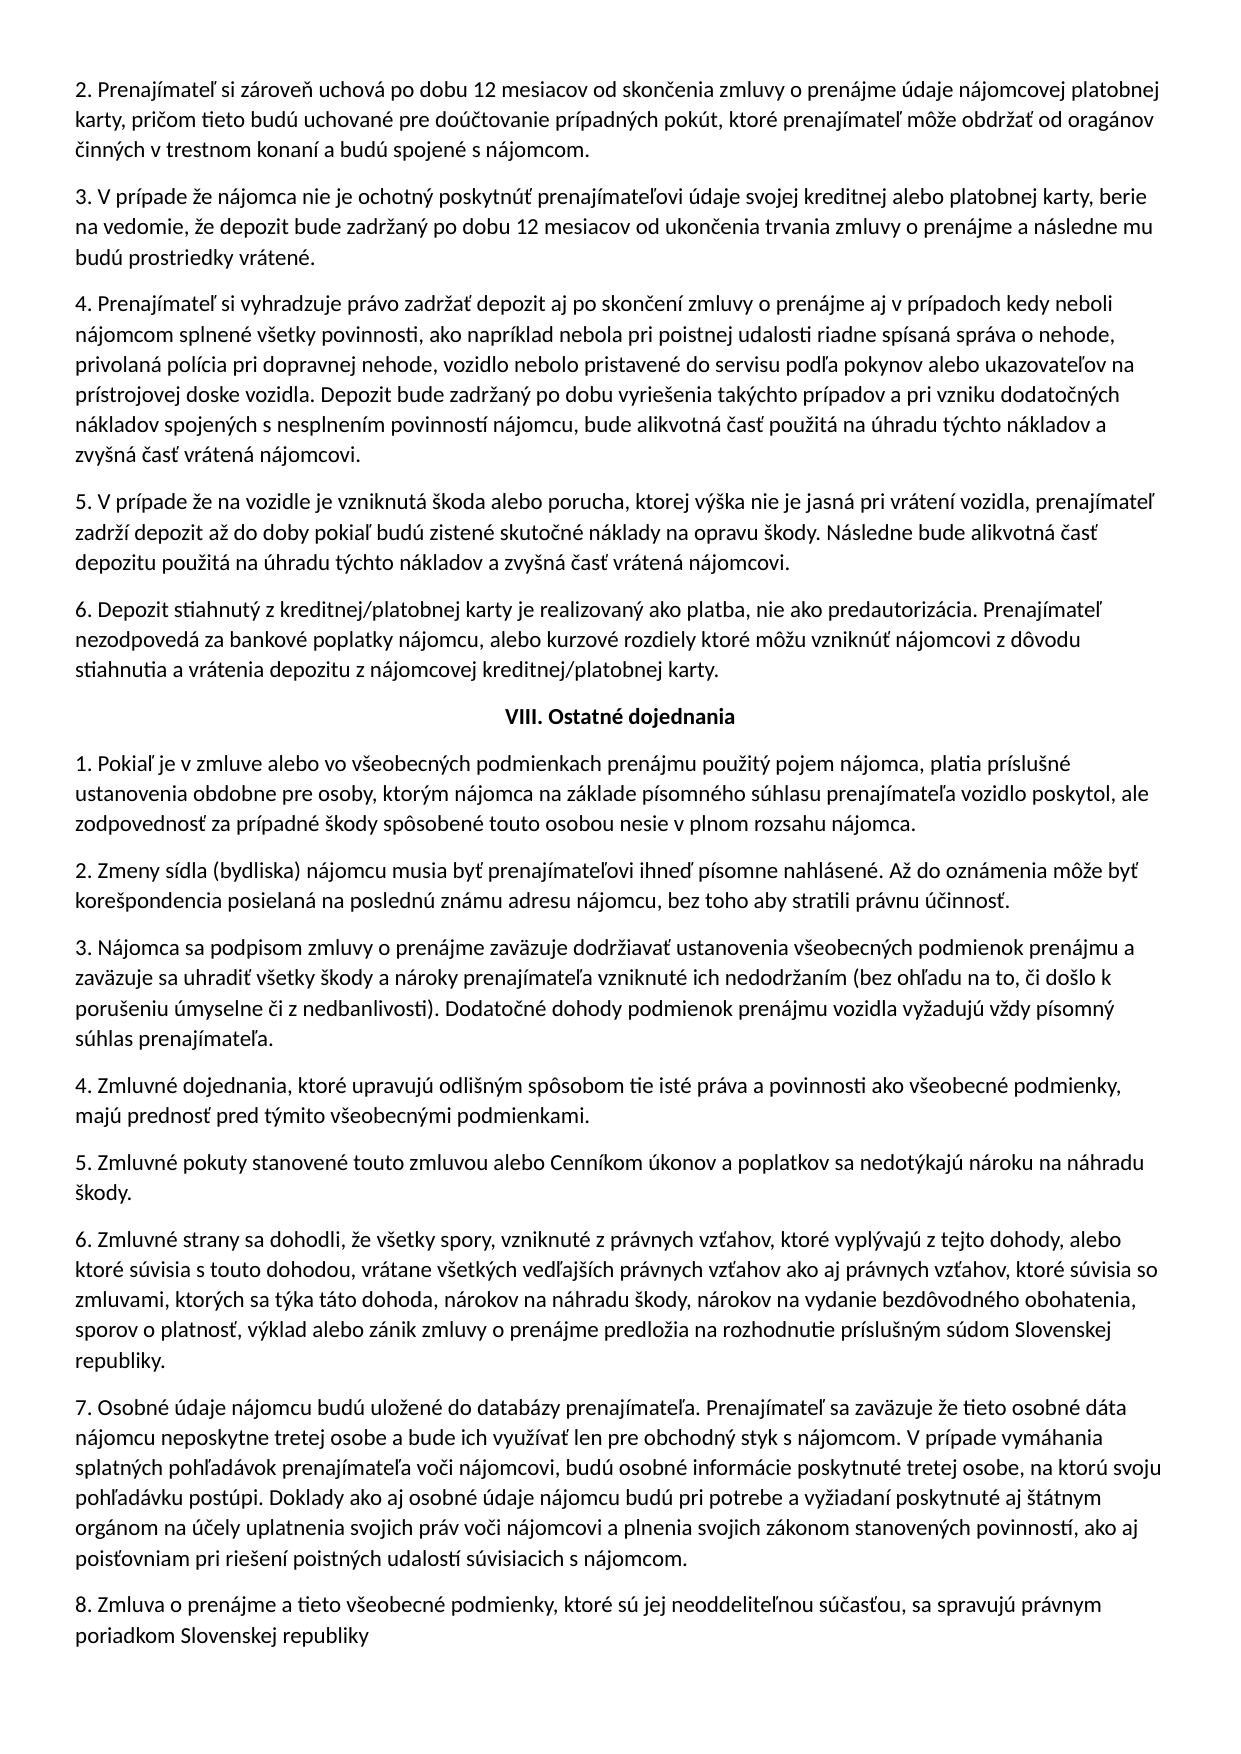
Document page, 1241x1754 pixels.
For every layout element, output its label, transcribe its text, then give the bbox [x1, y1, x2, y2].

text 2. Prenajímateľ si zároveň uchová po dobu 12 mesiacov od skončenia zmluvy o prenájme údaje nájomcovej platobnej karty, pričom tieto budú uchované pre doúčtovanie prípadných pokút, ktoré prenajímateľ môže obdržať od oragánov činných v trestnom konaní a budú spojené s nájomcom. [75, 75, 1165, 163]
text 6. Zmluvné strany sa dohodli, že všetky spory, vzniknuté z právnych vzťahov, ktoré vyplývajú z tejto dohody, alebo ktoré súvisia s touto dohodou, vrátane všetkých vedľajších právnych vzťahov ako aj právnych vzťahov, ktoré súvisia so zmluvami, ktorých sa týka táto dohoda, nárokov na náhradu škody, nárokov na vydanie bezdôvodného obohatenia, sporov o platnosť, výklad alebo zánik zmluvy o prenájme predložia na rozhodnutie príslušným súdom Slovenskej republiky. [75, 1225, 1165, 1374]
text 2. Zmeny sídla (bydliska) nájomcu musia byť prenajímateľovi ihneď písomne nahlásené. Až do oznámenia môže byť korešpondencia posielaná na poslednú známu adresu nájomcu, bez toho aby stratili právnu účinnosť. [75, 856, 1165, 914]
text 5. Zmluvné pokuty stanovené touto zmluvou alebo Cenníkom úkonov a poplatkov sa nedotýkajú nároku na náhradu škody. [75, 1148, 1165, 1206]
text VIII. Ostatné dojednania [75, 702, 1165, 730]
text 1. Pokiaľ je v zmluve alebo vo všeobecných podmienkach prenájmu použitý pojem nájomca, platia príslušné ustanovenia obdobne pre osoby, ktorým nájomca na základe písomného súhlasu prenajímateľa vozidlo poskytol, ale zodpovednosť za prípadné škody spôsobené touto osobou nesie v plnom rozsahu nájomca. [75, 749, 1165, 837]
text 4. Zmluvné dojednania, ktoré upravujú odlišným spôsobom tie isté práva a povinnosti ako všeobecné podmienky, majú prednosť pred týmito všeobecnými podmienkami. [75, 1071, 1165, 1129]
text 6. Depozit stiahnutý z kreditnej/platobnej karty je realizovaný ako platba, nie ako predautorizácia. Prenajímateľ nezodpovedá za bankové poplatky nájomcu, alebo kurzové rozdiely ktoré môžu vzniknúť nájomcovi z dôvodu stiahnutia a vrátenia depozitu z nájomcovej kreditnej/platobnej karty. [75, 595, 1165, 683]
text 4. Prenajímateľ si vyhradzuje právo zadržať depozit aj po skončení zmluvy o prenájme aj v prípadoch kedy neboli nájomcom splnené všetky povinnosti, ako napríklad nebola pri poistnej udalosti riadne spísaná správa o nehode, privolaná polícia pri dopravnej nehode, vozidlo nebolo pristavené do servisu podľa pokynov alebo ukazovateľov na prístrojovej doske vozidla. Depozit bude zadržaný po dobu vyriešenia takýchto prípadov a pri vzniku dodatočných nákladov spojených s nesplnením povinností nájomcu, bude alikvotná časť použitá na úhradu týchto nákladov a zvyšná časť vrátená nájomcovi. [75, 289, 1165, 469]
text 8. Zmluva o prenájme a tieto všeobecné podmienky, ktoré sú jej neoddeliteľnou súčasťou, sa spravujú právnym poriadkom Slovenskej republiky [75, 1591, 1165, 1649]
text 3. Nájomca sa podpisom zmluvy o prenájme zaväzuje dodržiavať ustanovenia všeobecných podmienok prenájmu a zaväzuje sa uhradiť všetky škody a nároky prenajímateľa vzniknuté ich nedodržaním (bez ohľadu na to, či došlo k porušeniu úmyselne či z nedbanlivosti). Dodatočné dohody podmienok prenájmu vozidla vyžadujú vždy písomný súhlas prenajímateľa. [75, 933, 1165, 1052]
text 7. Osobné údaje nájomcu budú uložené do databázy prenajímateľa. Prenajímateľ sa zaväzuje že tieto osobné dáta nájomcu neposkytne tretej osobe a bude ich využívať len pre obchodný styk s nájomcom. V prípade vymáhania splatných pohľadávok prenajímateľa voči nájomcovi, budú osobné informácie poskytnuté tretej osobe, na ktorú svoju pohľadávku postúpi. Doklady ako aj osobné údaje nájomcu budú pri potrebe a vyžiadaní poskytnuté aj štátnym orgánom na účely uplatnenia svojich práv voči nájomcovi a plnenia svojich zákonom stanovených povinností, ako aj poisťovniam pri riešení poistných udalostí súvisiacich s nájomcom. [75, 1393, 1165, 1572]
text 5. V prípade že na vozidle je vzniknutá škoda alebo porucha, ktorej výška nie je jasná pri vrátení vozidla, prenajímateľ zadrží depozit až do doby pokiaľ budú zistené skutočné náklady na opravu škody. Následne bude alikvotná časť depozitu použitá na úhradu týchto nákladov a zvyšná časť vrátená nájomcovi. [75, 487, 1165, 576]
text 3. V prípade že nájomca nie je ochotný poskytnúť prenajímateľovi údaje svojej kreditnej alebo platobnej karty, berie na vedomie, že depozit bude zadržaný po dobu 12 mesiacov od ukončenia trvania zmluvy o prenájme a následne mu budú prostriedky vrátené. [75, 182, 1165, 271]
